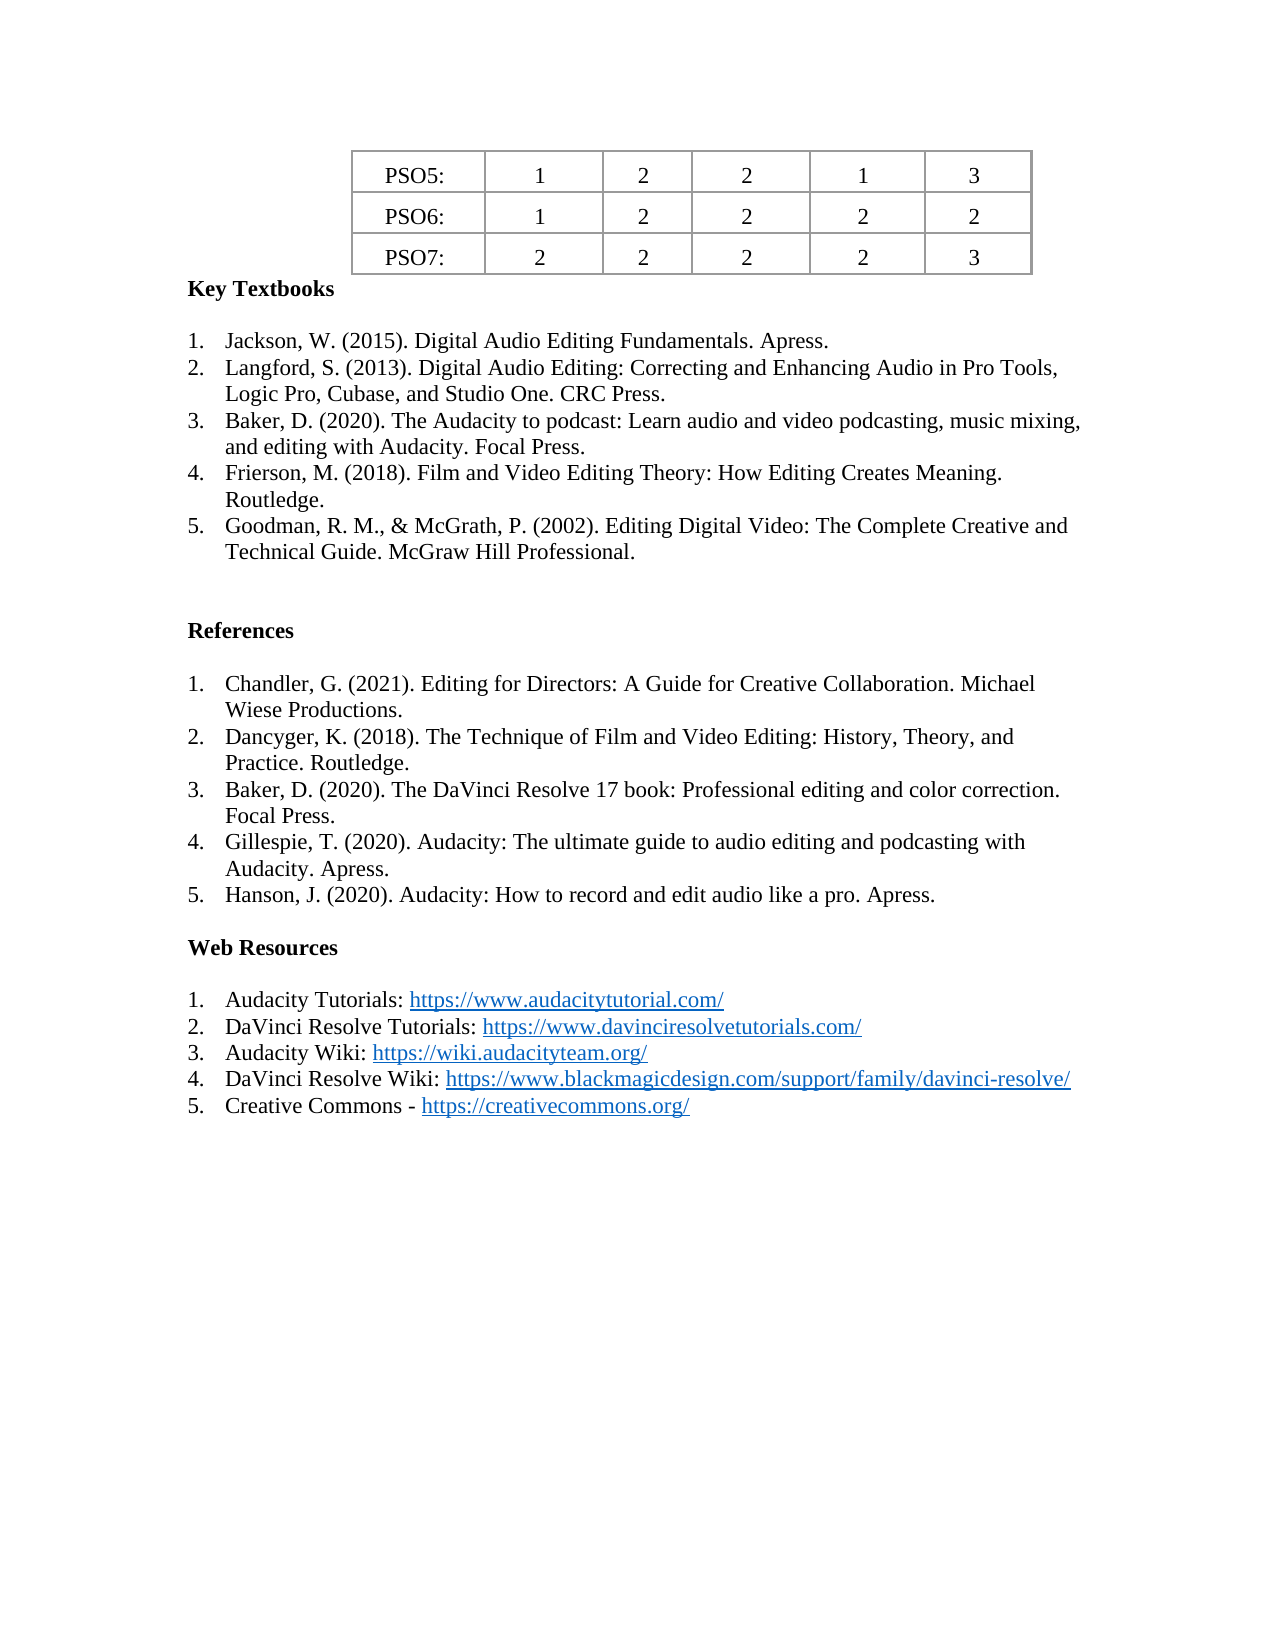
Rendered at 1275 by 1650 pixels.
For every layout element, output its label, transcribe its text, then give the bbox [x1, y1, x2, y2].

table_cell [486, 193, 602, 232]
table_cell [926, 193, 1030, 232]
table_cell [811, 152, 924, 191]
list Creative Commons - https://creativecommons.org/ [187, 1092, 1088, 1118]
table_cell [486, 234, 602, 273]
list DaVinci Resolve Wiki: https://www.blackmagicdesign.com/support/family/davinci-resolve/ [187, 1066, 1088, 1092]
text Web Resources [187, 934, 1088, 960]
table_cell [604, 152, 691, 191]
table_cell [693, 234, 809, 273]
text References [187, 617, 1088, 644]
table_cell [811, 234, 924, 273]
text Key Textbooks [187, 275, 1088, 301]
list Audacity Tutorials: https://www.audacitytutorial.com/ [187, 986, 1088, 1013]
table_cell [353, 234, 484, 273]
list Goodman, R. M., & McGrath, P. (2002). Editing Digital Video: The Complete Creative and Technical Guide. McGraw Hill Professional. [187, 512, 1088, 565]
list Jackson, W. (2015). Digital Audio Editing Fundamentals. Apress. [187, 328, 1088, 354]
list Langford, S. (2013). Digital Audio Editing: Correcting and Enhancing Audio in Pro Tools, Logic Pro, Cubase, and Studio One. CRC Press. [187, 354, 1088, 407]
list DaVinci Resolve Tutorials: https://www.davinciresolvetutorials.com/ [187, 1013, 1088, 1039]
list Dancyger, K. (2018). The Technique of Film and Video Editing: History, Theory, and Practice. Routledge. [187, 723, 1088, 776]
list Gillespie, T. (2020). Audacity: The ultimate guide to audio editing and podcasting with Audacity. Apress. [187, 828, 1088, 881]
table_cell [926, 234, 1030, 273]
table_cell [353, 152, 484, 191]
list Audacity Wiki: https://wiki.audacityteam.org/ [187, 1039, 1088, 1066]
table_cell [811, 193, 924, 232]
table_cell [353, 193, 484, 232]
list Frierson, M. (2018). Film and Video Editing Theory: How Editing Creates Meaning. Routledge. [187, 459, 1088, 512]
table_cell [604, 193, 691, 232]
list Hanson, J. (2020). Audacity: How to record and edit audio like a pro. Apress. [187, 881, 1088, 907]
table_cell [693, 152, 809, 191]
list Chandler, G. (2021). Editing for Directors: A Guide for Creative Collaboration. Michael Wiese Productions. [187, 670, 1088, 723]
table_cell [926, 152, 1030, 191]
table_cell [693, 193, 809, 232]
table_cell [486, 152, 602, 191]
list Baker, D. (2020). The DaVinci Resolve 17 book: Professional editing and color correction. Focal Press. [187, 776, 1088, 828]
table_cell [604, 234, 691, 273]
list Baker, D. (2020). The Audacity to podcast: Learn audio and video podcasting, music mixing, and editing with Audacity. Focal Press. [187, 407, 1088, 459]
